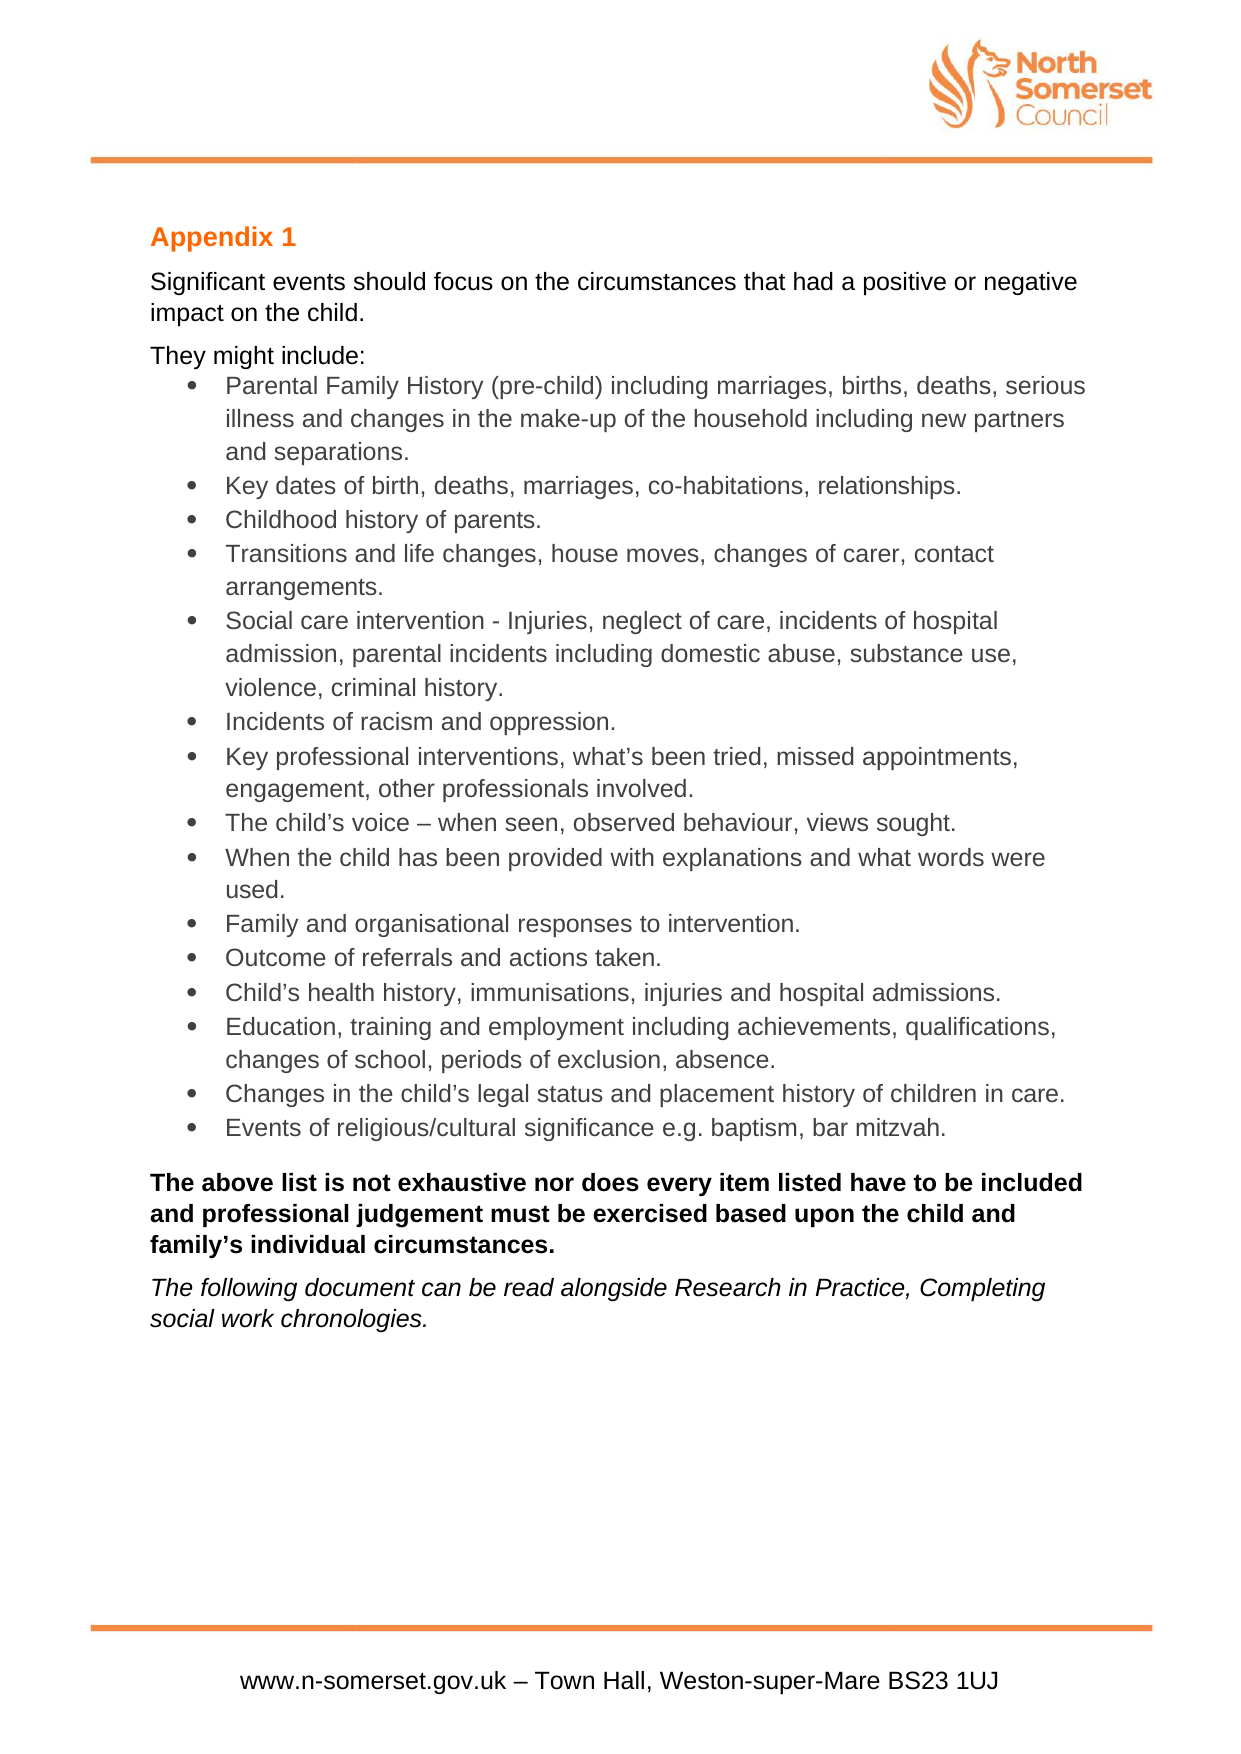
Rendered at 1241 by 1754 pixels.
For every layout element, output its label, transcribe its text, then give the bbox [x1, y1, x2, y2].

list Transitions and life changes, house moves, changes of carer, contact arrangements. [188, 539, 994, 601]
list Education, training and employment including achievements, qualifications, changes of school, periods of exclusion, absence. [188, 1012, 1057, 1074]
picture [86, 37, 1155, 1634]
list Changes in the child’s legal status and placement history of children in care. [187, 1079, 1101, 1108]
subtitle Appendix 1 [150, 221, 1101, 252]
list Outcome of referrals and actions taken. [187, 943, 1101, 972]
list The child’s voice – when seen, observed behaviour, views sought. [187, 808, 1101, 837]
list When the child has been provided with explanations and what words were used. [188, 843, 1046, 904]
text The following document can be read alongside Research in Practice, Completing social work chronologies. [150, 1273, 1101, 1333]
subtitle The above list is not exhaustive nor does every item listed have to be included and professional judgement must be exercised based upon the child and family’s individual circumstances. [150, 1168, 1101, 1258]
list Social care intervention - Injuries, neglect of care, incidents of hospital admission, parental incidents including domestic abuse, substance use, violence, criminal history. [188, 606, 1018, 701]
list Childhood history of parents. [187, 505, 1101, 534]
text They might include: [150, 341, 1101, 370]
list Events of religious/cultural significance e.g. baptism, bar mitzvah. [187, 1113, 1101, 1142]
list Incidents of racism and oppression. [187, 707, 1101, 736]
list Parental Family History (pre-child) including marriages, births, deaths, serious illness and changes in the make-up of the household including new partners and separations. [188, 371, 1086, 466]
text Significant events should focus on the circumstances that had a positive or negative impact on the child. [150, 267, 1090, 327]
list Family and organisational responses to intervention. [187, 909, 1101, 938]
list Key professional interventions, what’s been tried, missed appointments, engagement, other professionals involved. [188, 741, 1019, 803]
list Key dates of birth, deaths, marriages, co-habitations, relationships. [187, 471, 1101, 500]
list Child’s health history, immunisations, injuries and hospital admissions. [187, 978, 1101, 1006]
